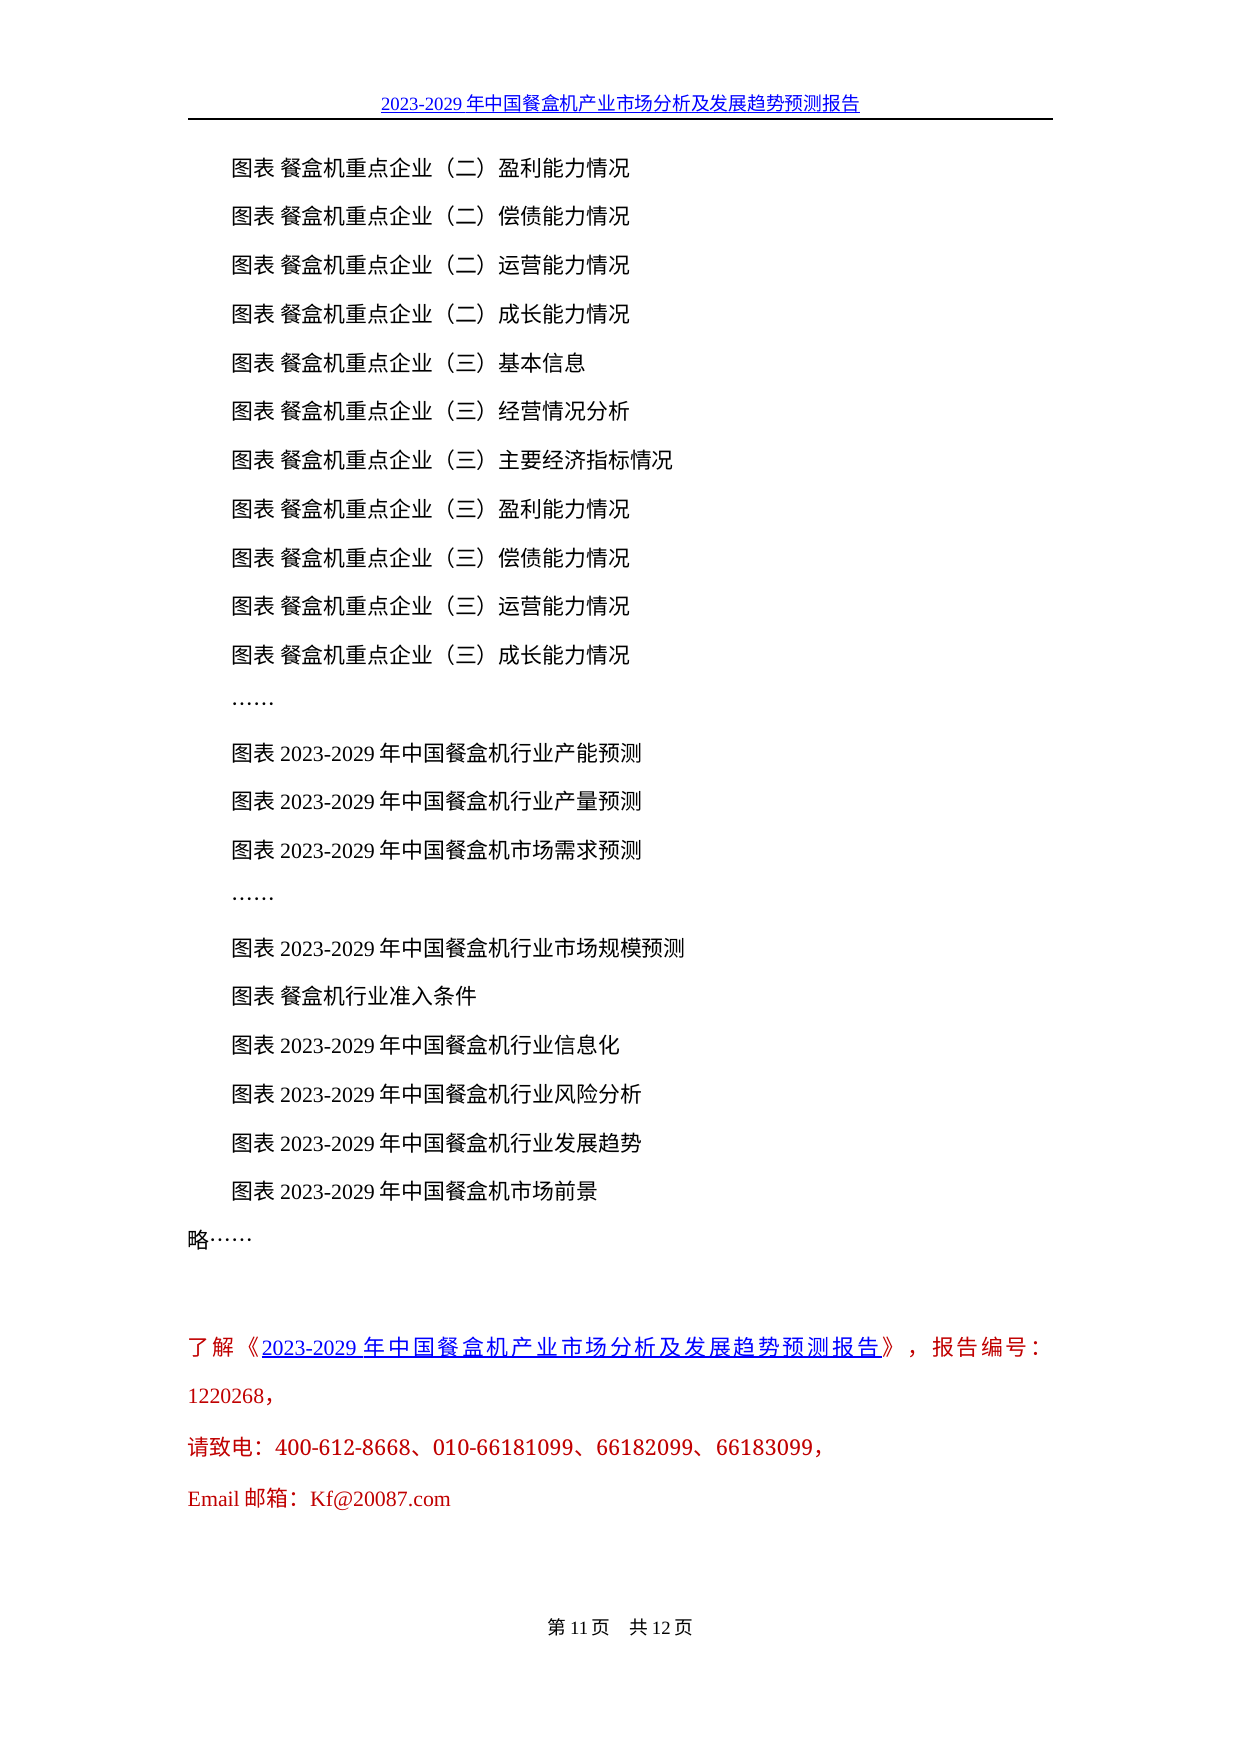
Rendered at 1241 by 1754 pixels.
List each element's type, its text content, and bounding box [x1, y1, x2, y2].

text Email邮箱：Kf@20087.com [187, 1481, 1053, 1513]
text 请致电：400-612-8668、010-66181099、66182099、66183099， [187, 1429, 1053, 1462]
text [187, 150, 1053, 1255]
text 了解《2023-2029年中国餐盒机产业市场分析及发展趋势预测报告》，报告编号：1220268， [187, 1329, 1053, 1410]
